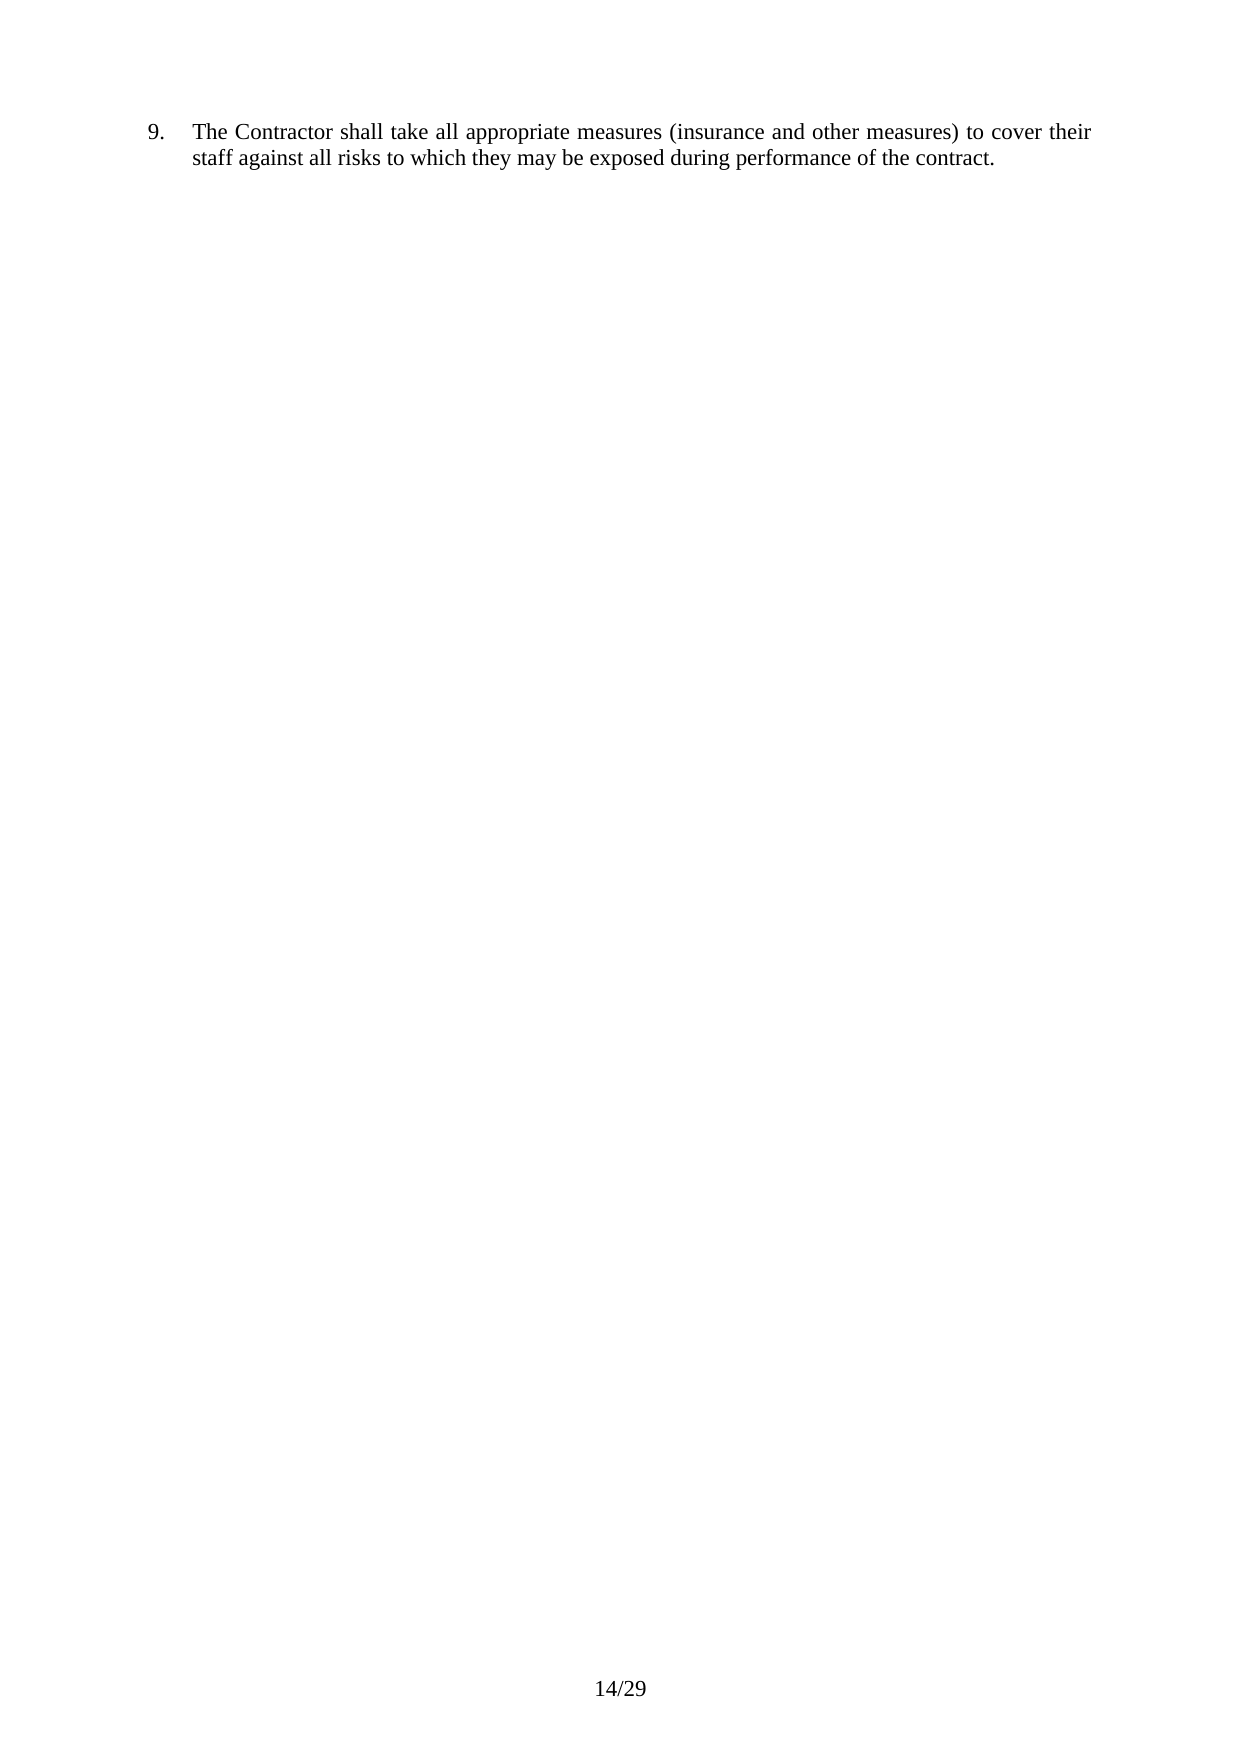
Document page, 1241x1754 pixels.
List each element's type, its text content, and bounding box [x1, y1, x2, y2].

text 9. The Contractor shall take all appropriate measures (insurance and other measures) to cover their staff against all risks to which they may be exposed during performance of the contract. [148, 118, 1092, 171]
